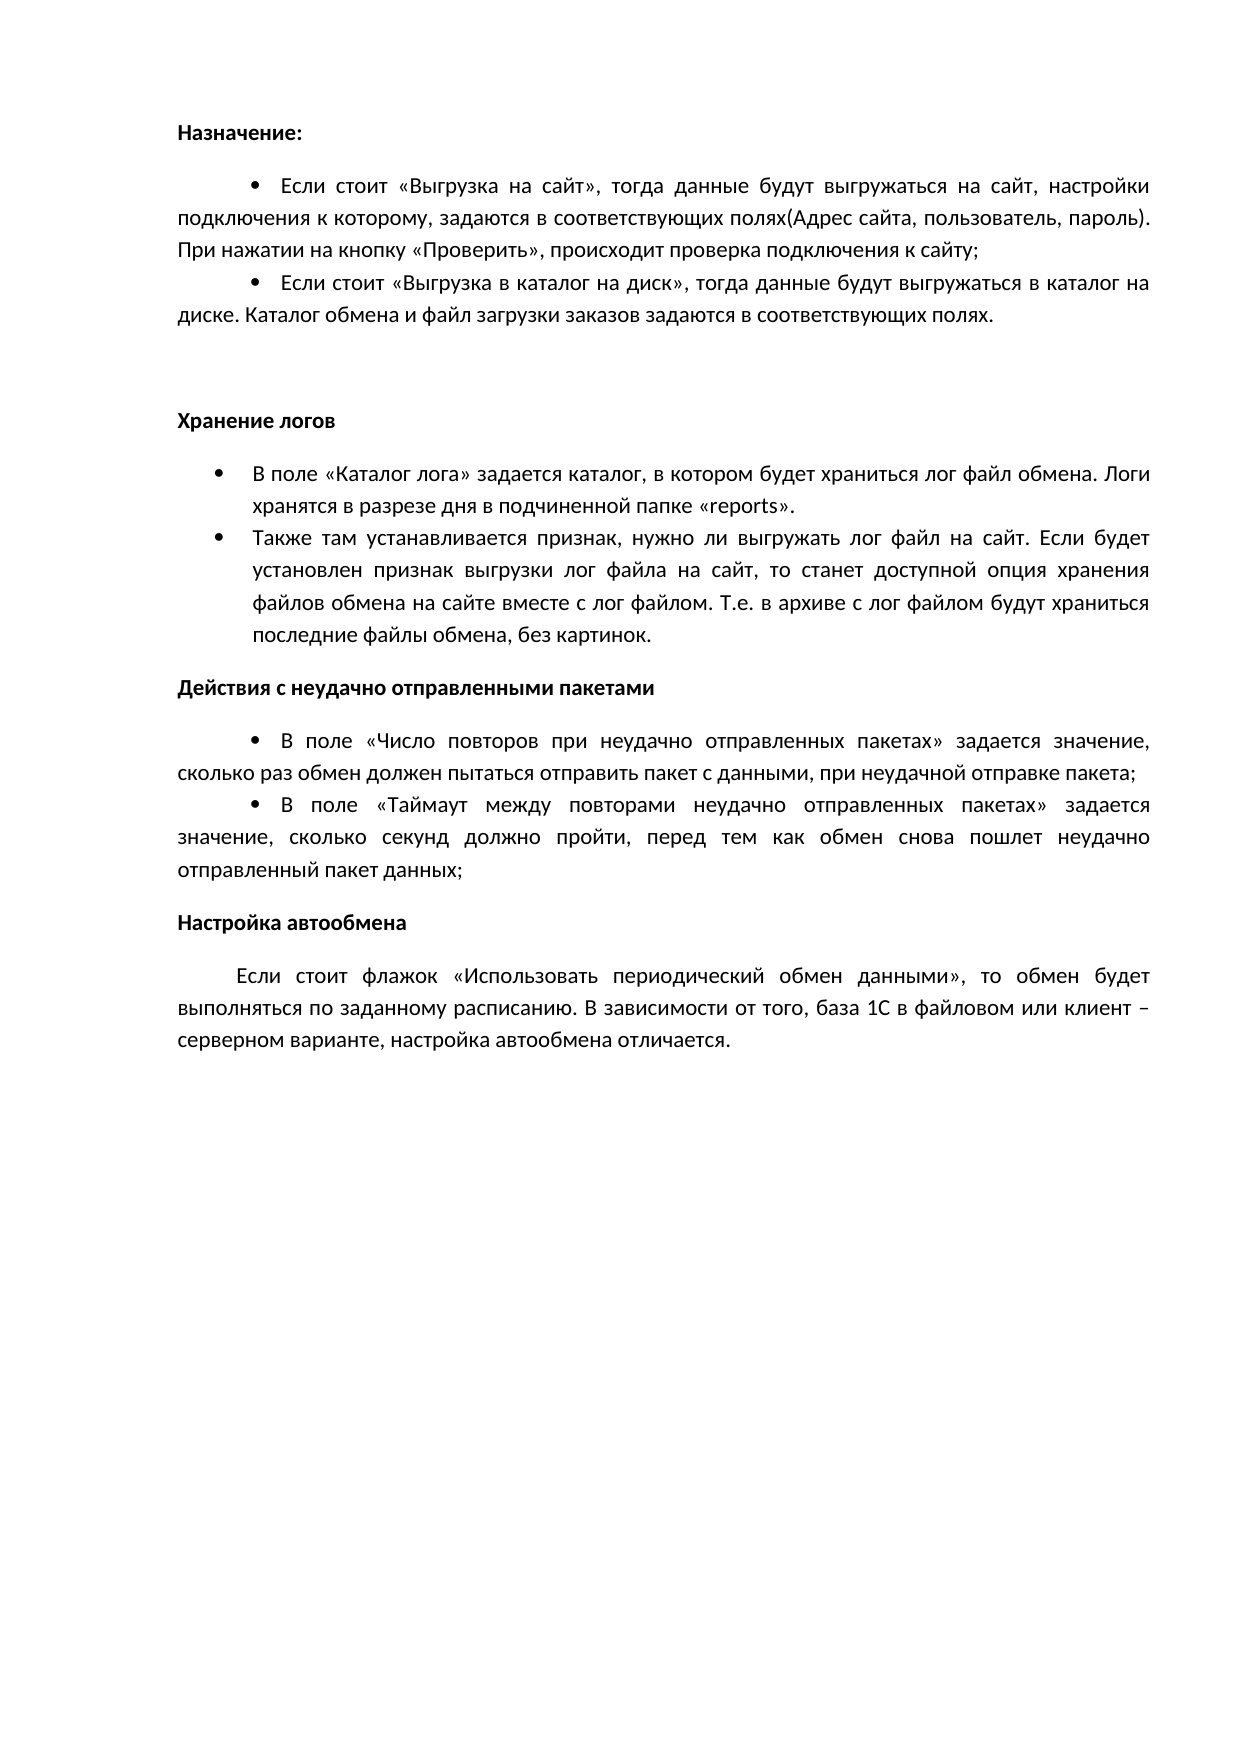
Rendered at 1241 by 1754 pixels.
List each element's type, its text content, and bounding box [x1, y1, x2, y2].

text Настройка автообмена [177, 908, 1152, 936]
list Если стоит «Выгрузка на сайт», тогда данные будут выгружаться на сайт, настройки подключения к которому, задаются в соответствующих полях(Адрес сайта, пользователь, пароль). При нажатии на кнопку «Проверить», происходит проверка подключения к сайту; [177, 171, 1152, 263]
list Также там устанавливается признак, нужно ли выгружать лог файл на сайт. Если будет установлен признак выгрузки лог файла на сайт, то станет доступной опция хранения файлов обмена на сайте вместе с лог файлом. Т.е. в архиве с лог файлом будут храниться последние файлы обмена, без картинок. [215, 523, 1152, 648]
text Назначение: [177, 118, 1152, 146]
list В поле «Таймаут между повторами неудачно отправленных пакетах» задается значение, сколько секунд должно пройти, перед тем как обмен снова пошлет неудачно отправленный пакет данных; [177, 790, 1152, 883]
text Если стоит флажок «Использовать периодический обмен данными», то обмен будет выполняться по заданному расписанию. В зависимости от того, база 1С в файловом или клиент – серверном варианте, настройка автообмена отличается. [177, 961, 1152, 1053]
list В поле «Каталог лога» задается каталог, в котором будет храниться лог файл обмена. Логи хранятся в разрезе дня в подчиненной папке «reports». [215, 459, 1152, 519]
list Если стоит «Выгрузка в каталог на диск», тогда данные будут выгружаться в каталог на диске. Каталог обмена и файл загрузки заказов задаются в соответствующих полях. [177, 268, 1152, 328]
list В поле «Число повторов при неудачно отправленных пакетах» задается значение, сколько раз обмен должен пытаться отправить пакет с данными, при неудачной отправке пакета; [177, 726, 1152, 786]
text Хранение логов [177, 406, 1152, 434]
text Действия с неудачно отправленными пакетами [177, 673, 1152, 701]
